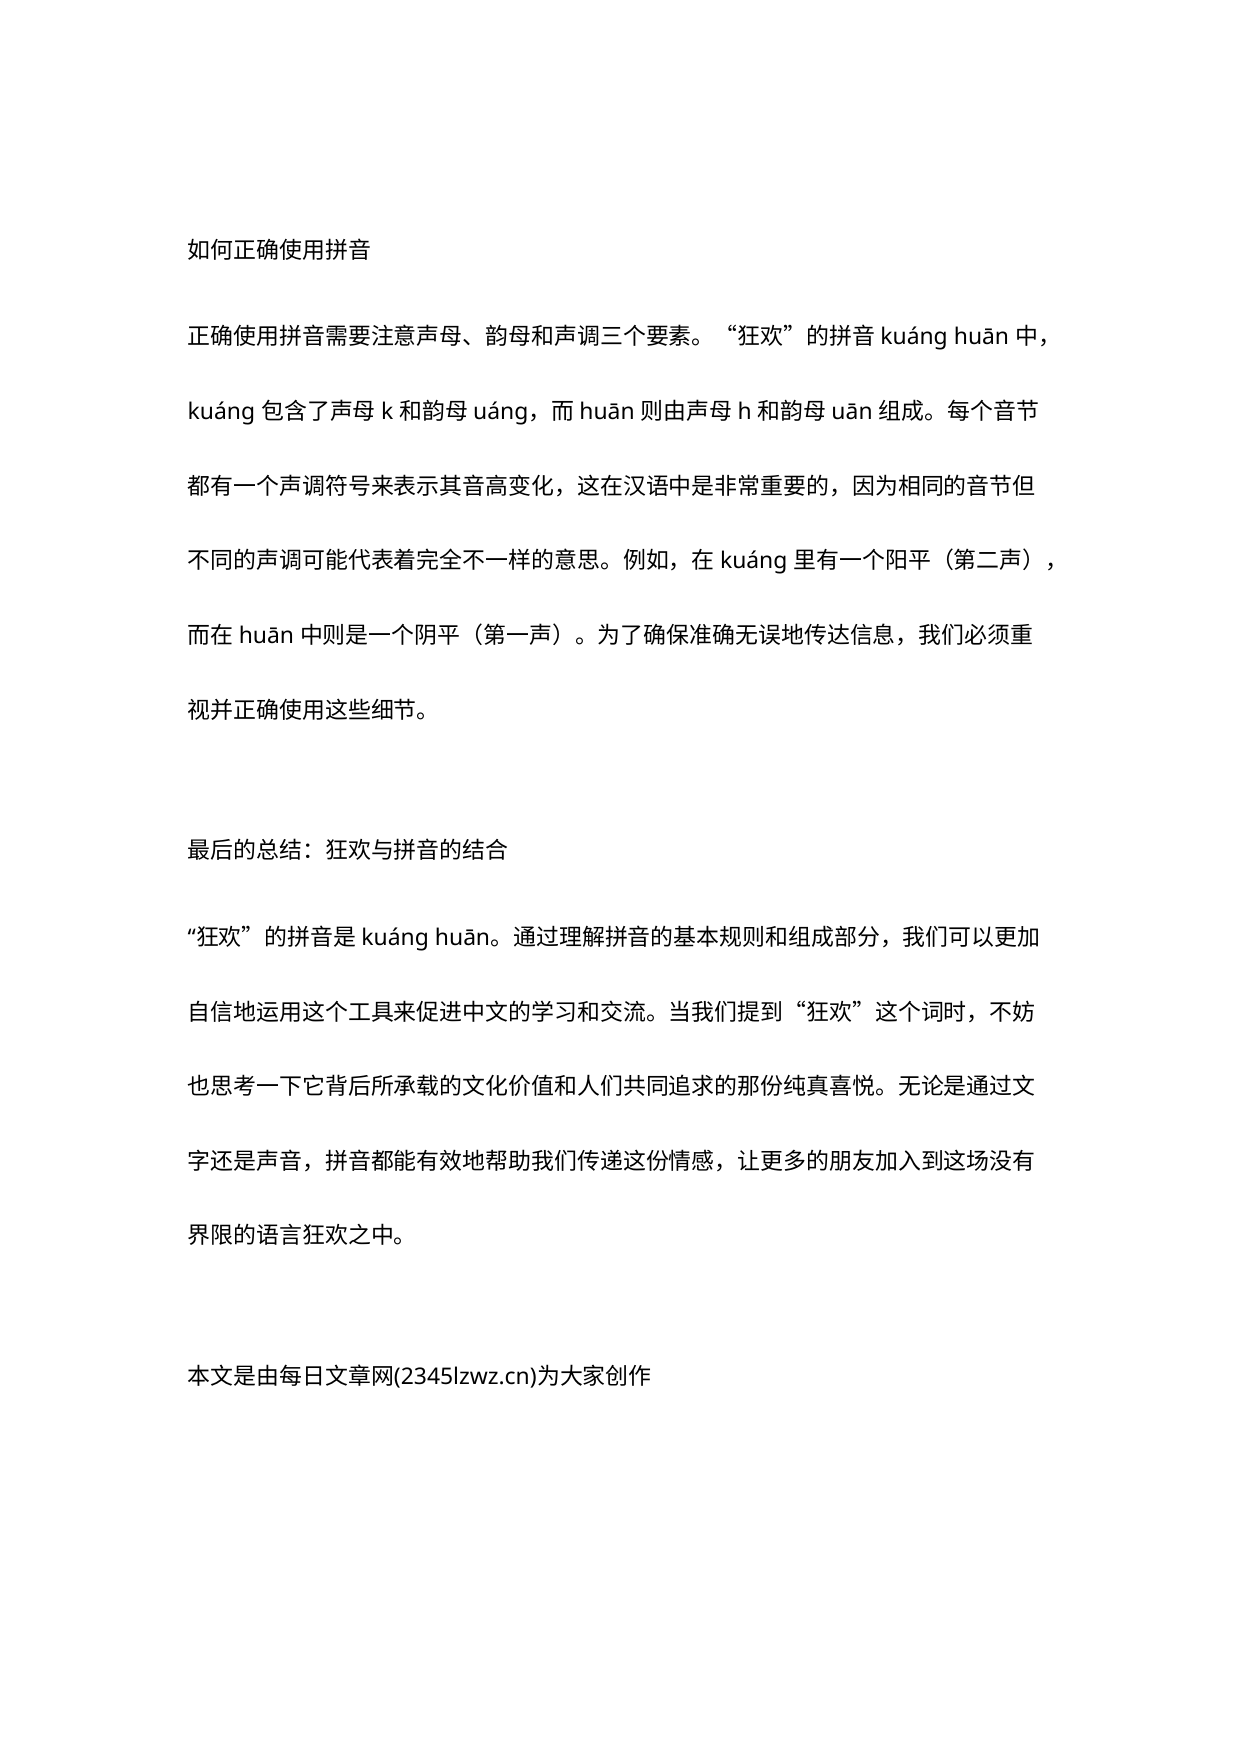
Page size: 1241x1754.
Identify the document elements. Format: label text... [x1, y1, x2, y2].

text 最后的总结：狂欢与拼音的结合 [187, 816, 1053, 881]
text “狂欢”的拼音是 kuáng huān。通过理解拼音的基本规则和组成部分，我们可以更加自信地运用这个工具来促进中文的学习和交流。当我们提到“狂欢”这个词时，不妨也思考一下它背后所承载的文化价值和人们共同追求的那份纯真喜悦。无论是通过文字还是声音，拼音都能有效地帮助我们传递这份情感，让更多的朋友加入到这场没有界限的语言狂欢之中。 [187, 903, 1053, 1267]
text 本文是由每日文章网(2345lzwz.cn)为大家创作 [187, 1342, 1053, 1407]
text 如何正确使用拼音 [187, 216, 1053, 281]
text 正确使用拼音需要注意声母、韵母和声调三个要素。“狂欢”的拼音 kuáng huān 中，kuáng 包含了声母 k 和韵母 uáng，而 huān 则由声母 h 和韵母 uān 组成。每个音节都有一个声调符号来表示其音高变化，这在汉语中是非常重要的，因为相同的音节但不同的声调可能代表着完全不一样的意思。例如，在 kuáng 里有一个阳平（第二声），而在 huān 中则是一个阴平（第一声）。为了确保准确无误地传达信息，我们必须重视并正确使用这些细节。 [187, 302, 1053, 741]
